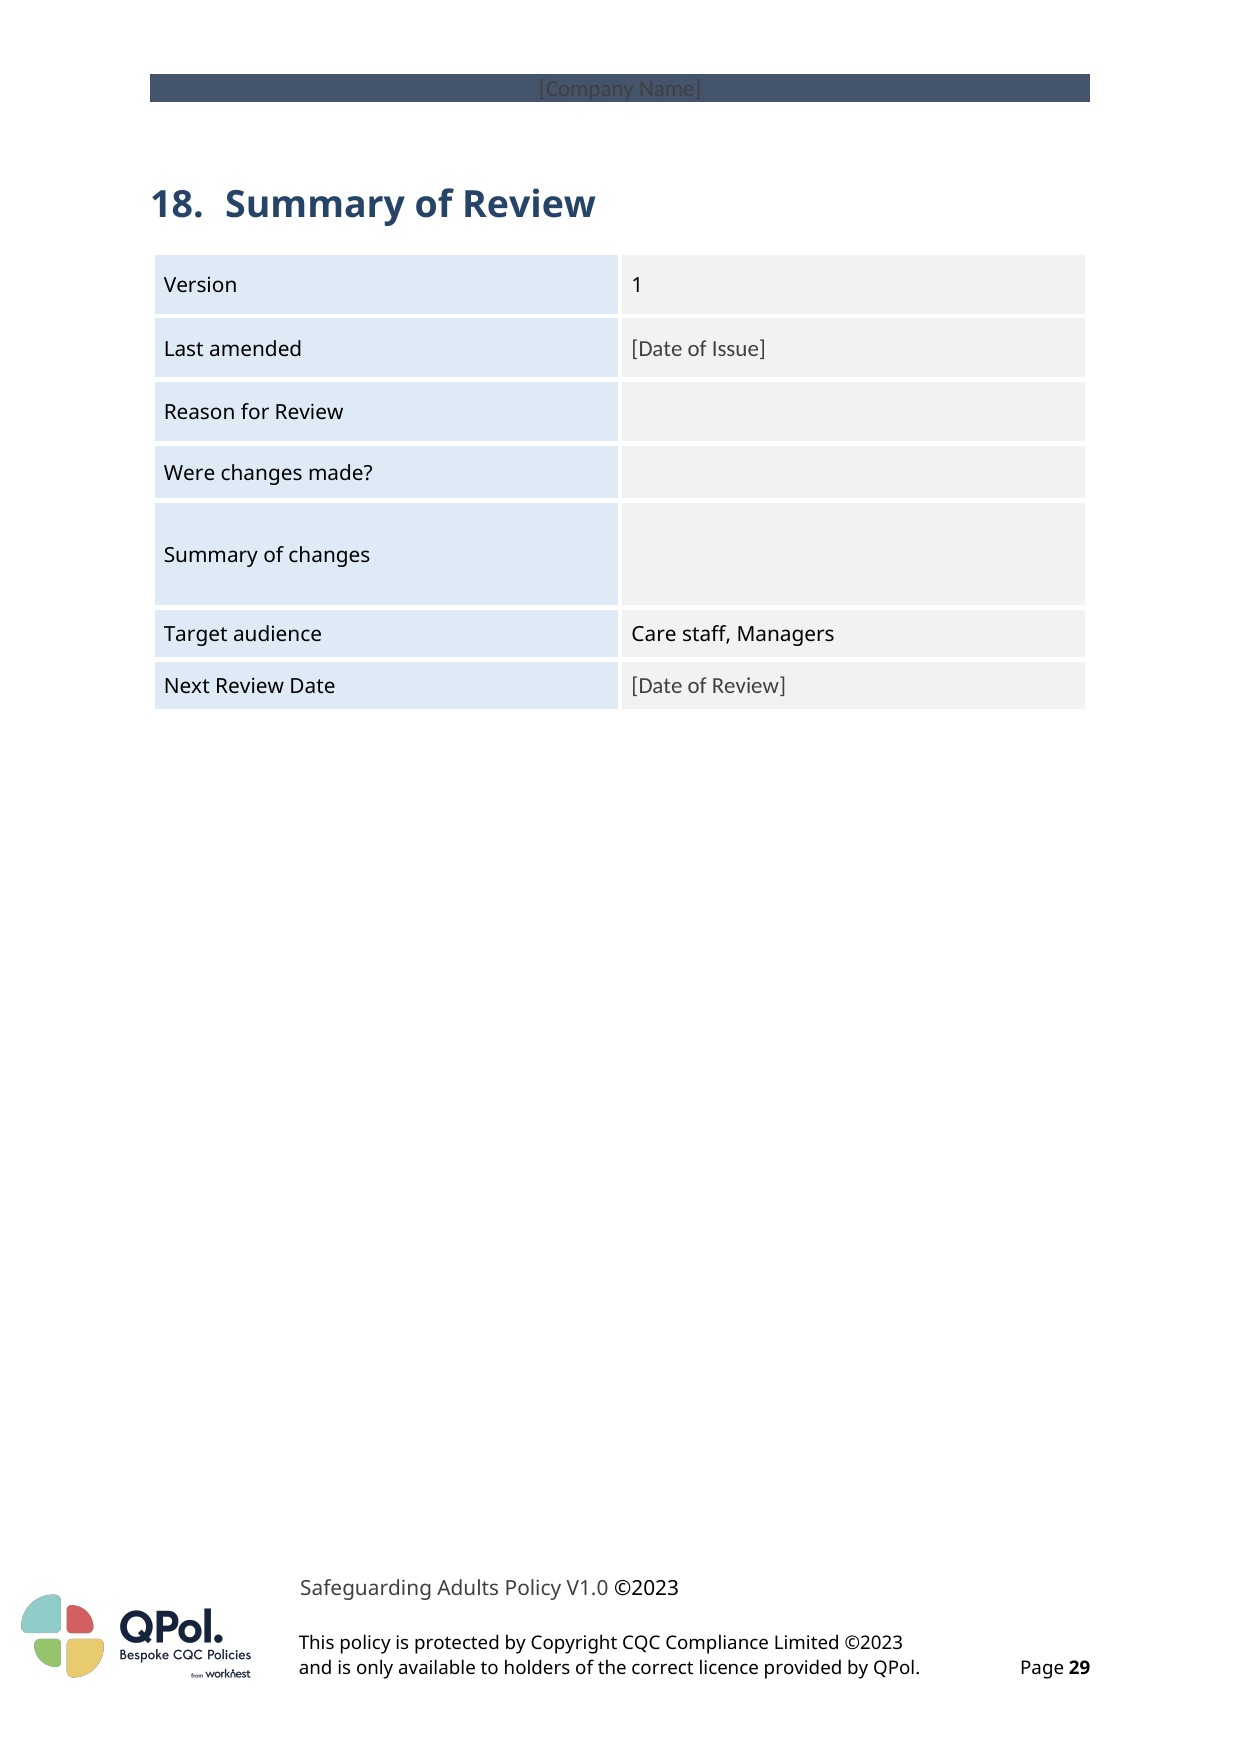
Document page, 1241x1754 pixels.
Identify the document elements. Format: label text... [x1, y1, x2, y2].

table_cell Care staff, Managers [622, 610, 1085, 657]
table_cell Target audience [155, 610, 618, 657]
table_cell [622, 503, 1085, 605]
table_header 1 [622, 255, 1085, 314]
table_cell [622, 382, 1085, 441]
table_cell Next Review Date [155, 662, 618, 709]
picture [21, 1590, 252, 1682]
table_cell Last amended [155, 318, 618, 377]
table_cell Summary of changes [155, 503, 618, 605]
subtitle Summary of Review [150, 187, 1090, 225]
table_header Version [155, 255, 618, 314]
table_cell Were changes made? [155, 446, 618, 498]
table_cell [622, 446, 1085, 498]
table_cell Reason for Review [155, 382, 618, 441]
